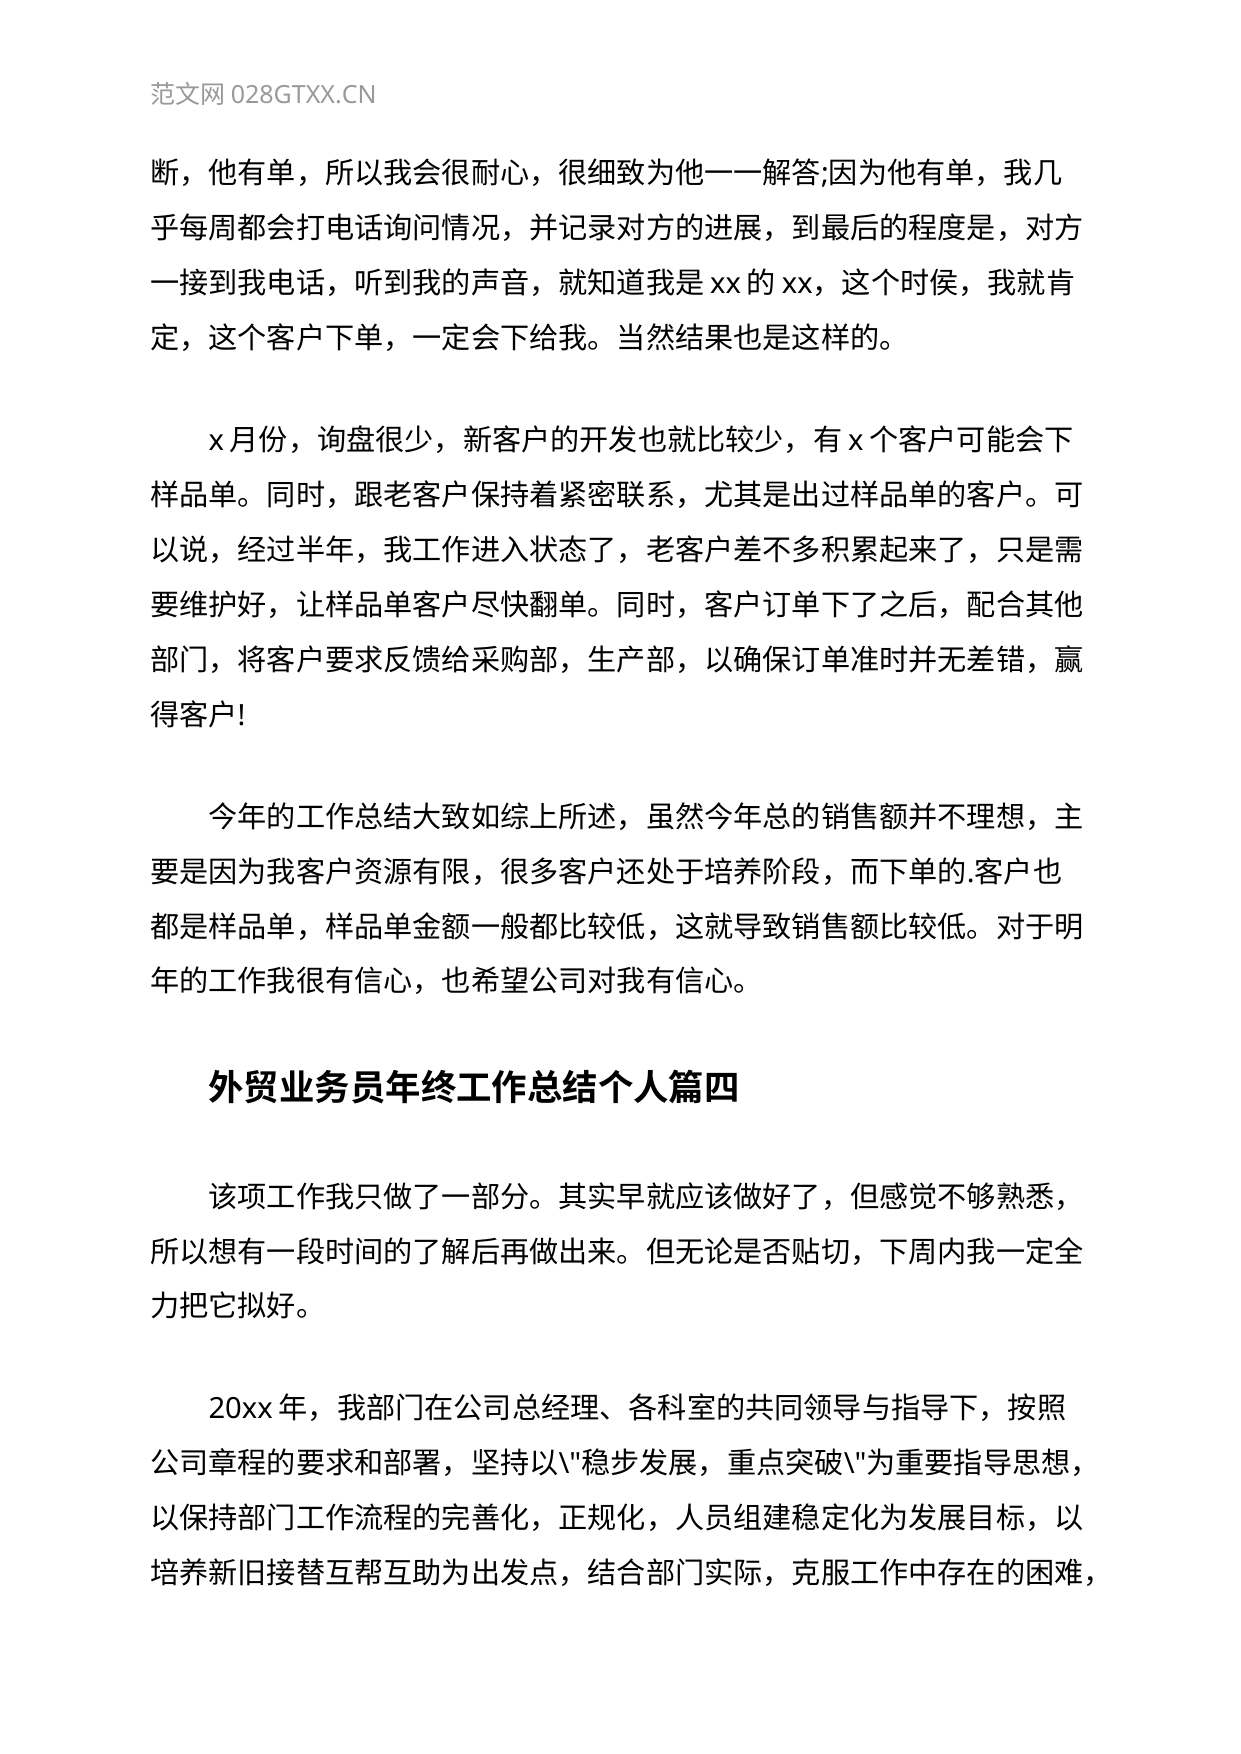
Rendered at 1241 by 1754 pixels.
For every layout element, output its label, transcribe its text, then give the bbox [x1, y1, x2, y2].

text 该项工作我只做了一部分。其实早就应该做好了，但感觉不够熟悉，所以想有一段时间的了解后再做出来。但无论是否贴切，下周内我一定全力把它拟好。 [150, 1173, 1090, 1325]
text x月份，询盘很少，新客户的开发也就比较少，有x个客户可能会下样品单。同时，跟老客户保持着紧密联系，尤其是出过样品单的客户。可以说，经过半年，我工作进入状态了，老客户差不多积累起来了，只是需要维护好，让样品单客户尽快翻单。同时，客户订单下了之后，配合其他部门，将客户要求反馈给采购部，生产部，以确保订单准时并无差错，赢得客户! [150, 417, 1090, 734]
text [150, 150, 1090, 357]
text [150, 1385, 1090, 1592]
text 外贸业务员年终工作总结个人篇四 [150, 1060, 1090, 1111]
text 今年的工作总结大致如综上所述，虽然今年总的销售额并不理想，主要是因为我客户资源有限，很多客户还处于培养阶段，而下单的.客户也都是样品单，样品单金额一般都比较低，这就导致销售额比较低。对于明年的工作我很有信心，也希望公司对我有信心。 [150, 793, 1090, 1000]
